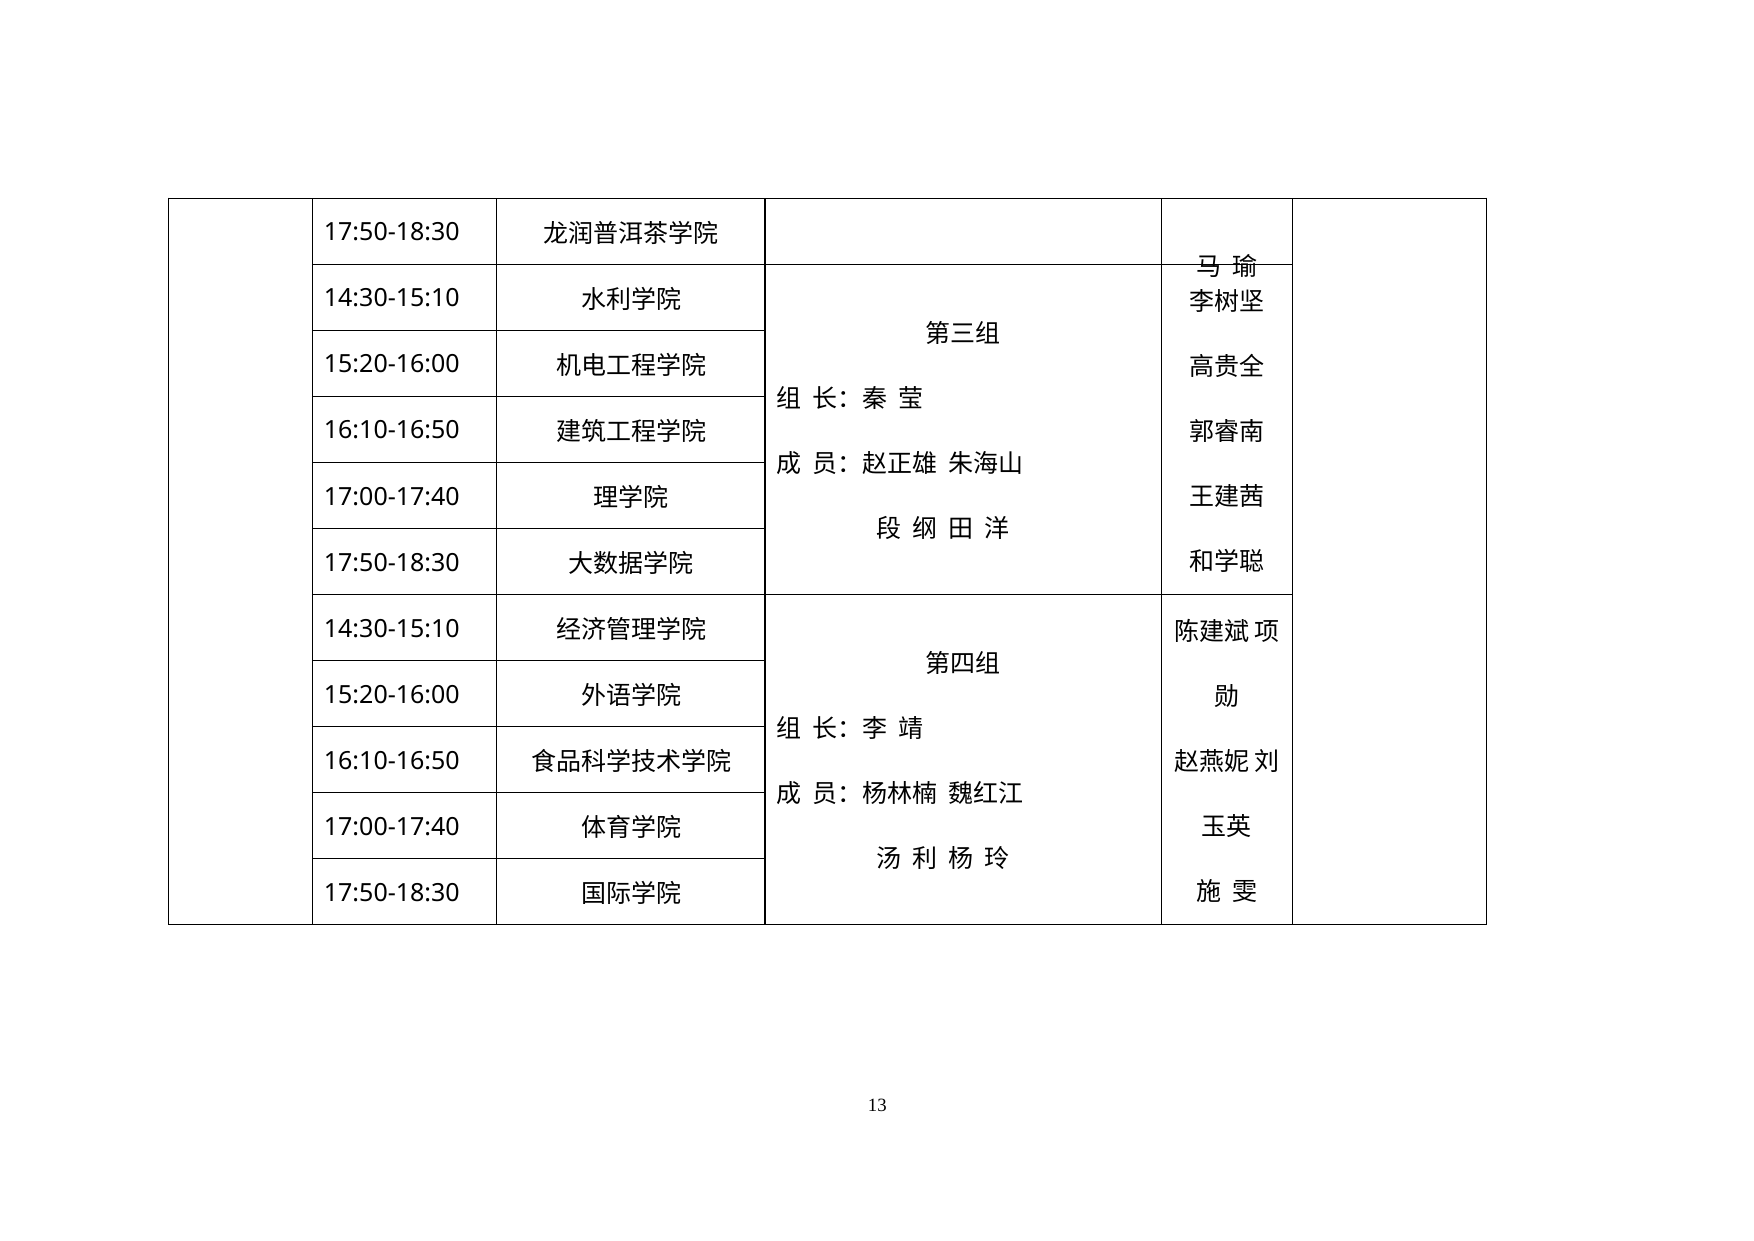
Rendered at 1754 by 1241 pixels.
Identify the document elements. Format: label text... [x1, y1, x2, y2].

table_cell 大数据学院 [497, 529, 764, 594]
table_cell 15:20-16:00 [313, 661, 496, 726]
table_cell 水利学院 [497, 265, 764, 330]
table_cell 17:50-18:30 [313, 859, 496, 924]
table_cell 14:30-15:10 [313, 265, 496, 330]
table_cell 外语学院 [497, 661, 764, 726]
table_cell 16:10-16:50 [313, 727, 496, 792]
table_cell 17:50-18:30 [313, 199, 496, 264]
table_cell 陈建斌 项 勋 赵燕妮 刘玉英 施 雯 [1162, 595, 1292, 924]
table_cell 17:00-17:40 [313, 463, 496, 528]
table_cell 建筑工程学院 [497, 397, 764, 462]
table_cell 体育学院 [497, 793, 764, 858]
table_cell 17:50-18:30 [313, 529, 496, 594]
table_cell 国际学院 [497, 859, 764, 924]
table_cell 14:30-15:10 [313, 595, 496, 660]
table_cell 15:20-16:00 [313, 331, 496, 396]
table_cell 龙润普洱茶学院 [497, 199, 764, 264]
table_cell 理学院 [497, 463, 764, 528]
table_cell 机电工程学院 [497, 331, 764, 396]
table_cell 17:00-17:40 [313, 793, 496, 858]
table_cell 经济管理学院 [497, 595, 764, 660]
table_cell 第四组 组 长：李 靖 成 员：杨林楠 魏红江 汤 利 杨 玲 [766, 595, 1161, 924]
table_cell 16:10-16:50 [313, 397, 496, 462]
table_cell 第三组 组 长：秦 莹 成 员：赵正雄 朱海山 段 纲 田 洋 [766, 265, 1161, 594]
table_cell 食品科学技术学院 [497, 727, 764, 792]
table_cell 李树坚 高贵全 郭睿南 王建茜 和学聪 [1162, 265, 1292, 594]
